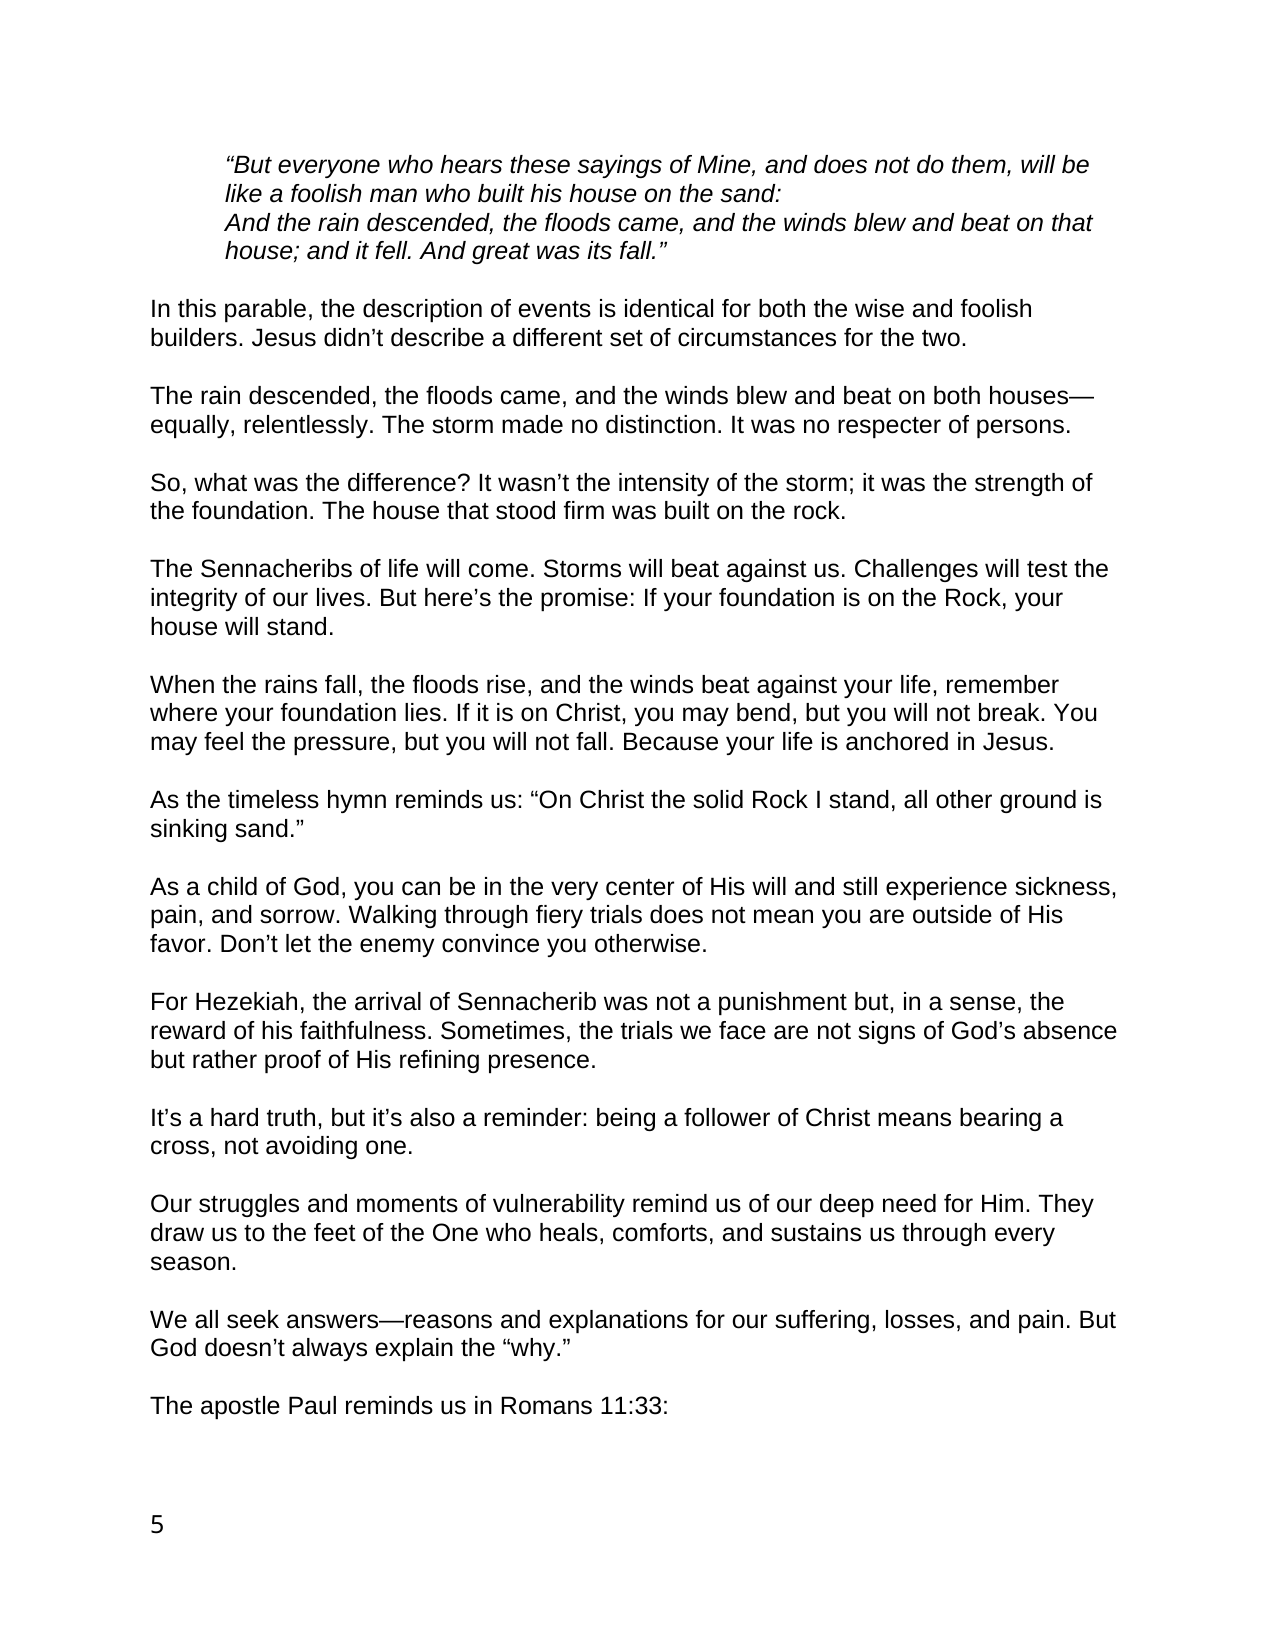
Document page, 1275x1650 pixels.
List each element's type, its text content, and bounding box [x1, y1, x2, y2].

text The apostle Paul reminds us in Romans 11:33: [150, 1391, 1125, 1420]
text In this parable, the description of events is identical for both the wise and foolish builders. Jesus didn’t describe a different set of circumstances for the two. [150, 294, 1125, 352]
text The rain descended, the floods came, and the winds blew and beat on both houses—equally, relentlessly. The storm made no distinction. It was no respecter of persons. [150, 381, 1125, 438]
text We all seek answers—reasons and explanations for our suffering, losses, and pain. But God doesn’t always explain the “why.” [150, 1304, 1125, 1362]
text When the rains fall, the floods rise, and the winds beat against your life, remember where your foundation lies. If it is on Christ, you may bend, but you will not break. You may feel the pressure, but you will not fall. Because your life is anchored in Jesus. [150, 669, 1125, 756]
text Our struggles and moments of vulnerability remind us of our deep need for Him. They draw us to the feet of the One who heals, comforts, and sustains us through every season. [150, 1189, 1125, 1275]
text For Hezekiah, the arrival of Sennacherib was not a punishment but, in a sense, the reward of his faithfulness. Sometimes, the trials we face are not signs of God’s absence but rather proof of His refining presence. [150, 987, 1125, 1073]
text As a child of God, you can be in the very center of His will and still experience sickness, pain, and sorrow. Walking through fiery trials does not mean you are outside of His favor. Don’t let the enemy convince you otherwise. [150, 872, 1125, 958]
text So, what was the difference? It wasn’t the intensity of the storm; it was the strength of the foundation. The house that stood firm was built on the rock. [150, 467, 1125, 525]
text It’s a hard truth, but it’s also a reminder: being a follower of Christ means bearing a cross, not avoiding one. [150, 1102, 1125, 1160]
text The Sennacheribs of life will come. Storms will beat against us. Challenges will test the integrity of our lives. But here’s the promise: If your foundation is on the Rock, your house will stand. [150, 554, 1125, 640]
text “But everyone who hears these sayings of Mine, and does not do them, will be like a foolish man who built his house on the sand: And the rain descended, the floods came, and the winds blew and beat on that house; and it fell. And great was its fall.” [225, 150, 1125, 265]
text As the timeless hymn reminds us: “On Christ the solid Rock I stand, all other ground is sinking sand.” [150, 785, 1125, 842]
